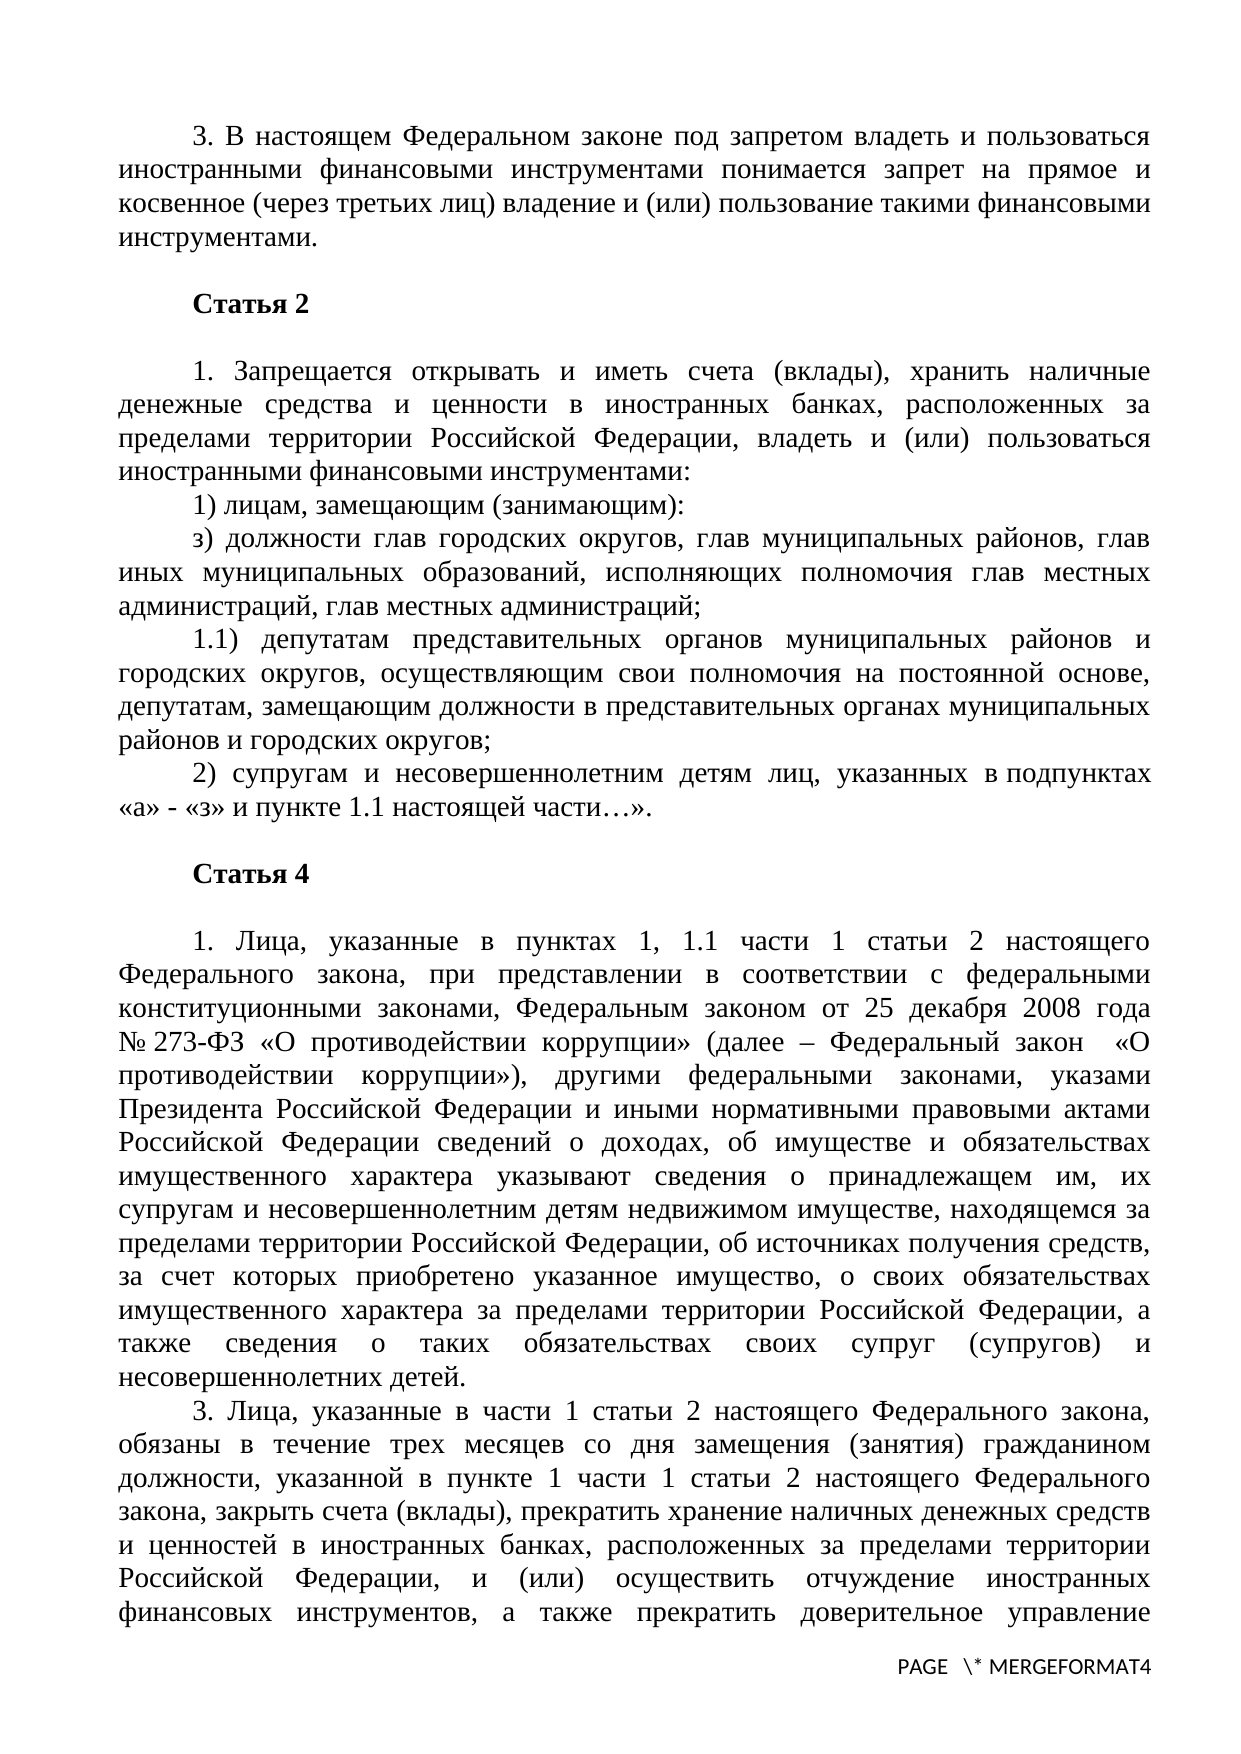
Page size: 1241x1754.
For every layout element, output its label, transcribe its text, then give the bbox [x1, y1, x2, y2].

text 1. Запрещается открывать и иметь счета (вклады), хранить наличные денежные средства и ценности в иностранных банках, расположенных за пределами территории Российской Федерации, владеть и (или) пользоваться иностранными финансовыми инструментами: [118, 353, 1152, 487]
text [118, 1393, 1152, 1627]
text з) должности глав городских округов, глав муниципальных районов, глав иных муниципальных образований, исполняющих полномочия глав местных администраций, глав местных администраций; [118, 521, 1152, 621]
text Статья 4 [118, 856, 1152, 889]
text 1.1) депутатам представительных органов муниципальных районов и городских округов, осуществляющим свои полномочия на постоянной основе, депутатам, замещающим должности в представительных органах муниципальных районов и городских округов; [118, 621, 1152, 755]
text Статья 2 [118, 286, 1152, 319]
text 1. Лица, указанные в пунктах 1, 1.1 части 1 статьи 2 настоящего Федерального закона, при представлении в соответствии с федеральными конституционными законами, Федеральным законом от 25 декабря 2008 года № 273-ФЗ «О противодействии коррупции» (далее – Федеральный закон «О противодействии коррупции»), другими федеральными законами, указами Президента Российской Федерации и иными нормативными правовыми актами Российской Федерации сведений о доходах, об имуществе и обязательствах имущественного характера указывают сведения о принадлежащем им, их супругам и несовершеннолетним детям недвижимом имуществе, находящемся за пределами территории Российской Федерации, об источниках получения средств, за счет которых приобретено указанное имущество, о своих обязательствах имущественного характера за пределами территории Российской Федерации, а также сведения о таких обязательствах своих супруг (супругов) и несовершеннолетних детей. [118, 923, 1152, 1393]
text 2) супругам и несовершеннолетним детям лиц, указанных в подпунктах «а» - «з» и пункте 1.1 настоящей части…». [118, 755, 1152, 822]
text 3. В настоящем Федеральном законе под запретом владеть и пользоваться иностранными финансовыми инструментами понимается запрет на прямое и косвенное (через третьих лиц) владение и (или) пользование такими финансовыми инструментами. [118, 118, 1152, 252]
text 1) лицам, замещающим (занимающим): [118, 487, 1152, 521]
